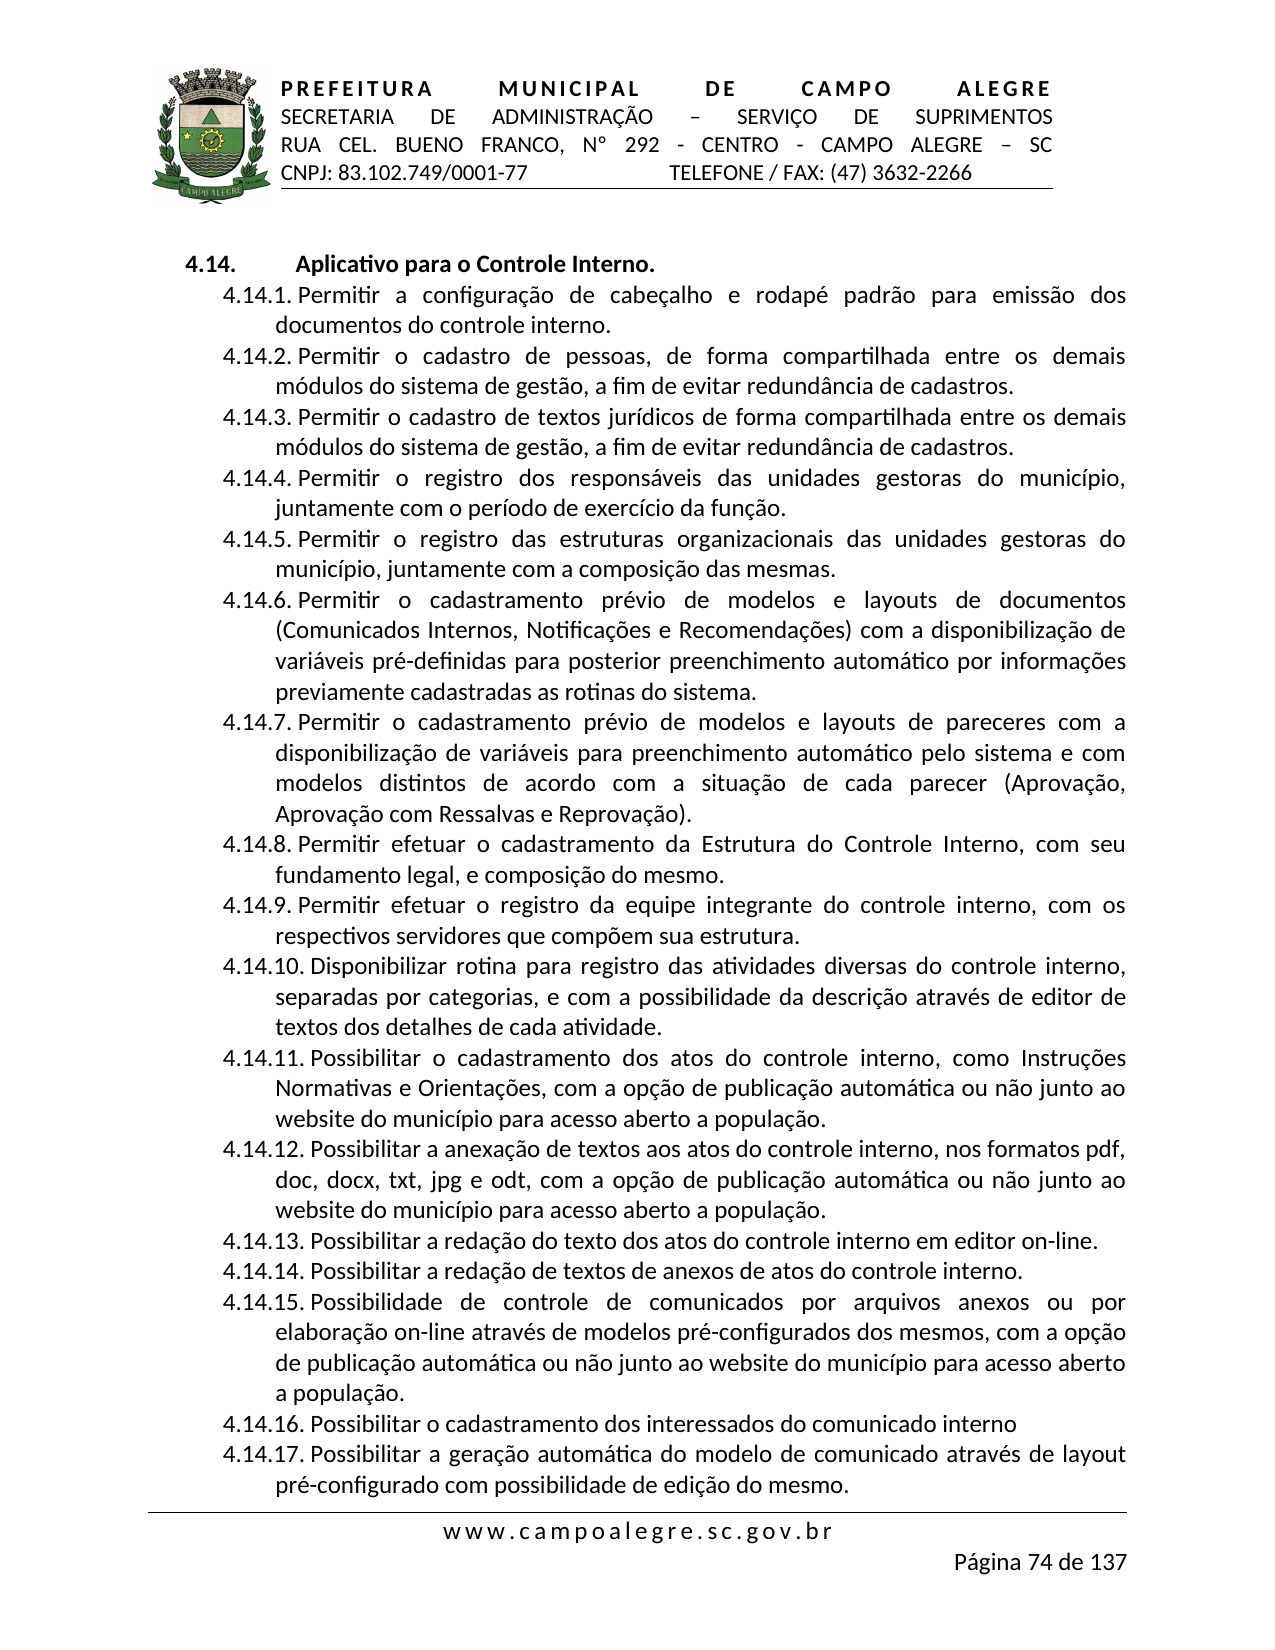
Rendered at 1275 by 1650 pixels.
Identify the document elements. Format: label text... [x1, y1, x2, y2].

list Permitir o cadastro de textos jurídicos de forma compartilhada entre os demais módulos do sistema de gestão, a fim de evitar redundância de cadastros. [223, 401, 1127, 462]
list Permitir o cadastro de pessoas, de forma compartilhada entre os demais módulos do sistema de gestão, a fim de evitar redundância de cadastros. [223, 340, 1127, 401]
list Possibilitar o cadastramento dos atos do controle interno, como Instruções Normativas e Orientações, com a opção de publicação automática ou não junto ao website do município para acesso aberto a população. [223, 1042, 1127, 1133]
list Disponibilizar rotina para registro das atividades diversas do controle interno, separadas por categorias, e com a possibilidade da descrição através de editor de textos dos detalhes de cada atividade. [223, 950, 1127, 1042]
picture [151, 68, 271, 204]
list Permitir efetuar o cadastramento da Estrutura do Controle Interno, com seu fundamento legal, e composição do mesmo. [223, 828, 1127, 889]
list Possibilitar o cadastramento dos interessados do comunicado interno [223, 1408, 1127, 1439]
list Aplicativo para o Controle Interno. [185, 248, 1127, 279]
list Possibilitar a redação de textos de anexos de atos do controle interno. [223, 1256, 1127, 1286]
list Permitir o cadastramento prévio de modelos e layouts de documentos (Comunicados Internos, Notificações e Recomendações) com a disponibilização de variáveis pré-definidas para posterior preenchimento automático por informações previamente cadastradas as rotinas do sistema. [223, 584, 1127, 706]
list Possibilitar a geração automática do modelo de comunicado através de layout pré-configurado com possibilidade de edição do mesmo. [223, 1439, 1127, 1500]
list Permitir o registro das estruturas organizacionais das unidades gestoras do município, juntamente com a composição das mesmas. [223, 523, 1127, 584]
list Possibilidade de controle de comunicados por arquivos anexos ou por elaboração on-line através de modelos pré-configurados dos mesmos, com a opção de publicação automática ou não junto ao website do município para acesso aberto a população. [223, 1286, 1127, 1408]
list Permitir efetuar o registro da equipe integrante do controle interno, com os respectivos servidores que compõem sua estrutura. [223, 889, 1127, 950]
list Permitir o registro dos responsáveis das unidades gestoras do município, juntamente com o período de exercício da função. [223, 462, 1127, 523]
list Permitir o cadastramento prévio de modelos e layouts de pareceres com a disponibilização de variáveis para preenchimento automático pelo sistema e com modelos distintos de acordo com a situação de cada parecer (Aprovação, Aprovação com Ressalvas e Reprovação). [223, 706, 1127, 828]
list Permitir a configuração de cabeçalho e rodapé padrão para emissão dos documentos do controle interno. [223, 279, 1127, 340]
list Possibilitar a redação do texto dos atos do controle interno em editor on-line. [223, 1225, 1127, 1256]
list Possibilitar a anexação de textos aos atos do controle interno, nos formatos pdf, doc, docx, txt, jpg e odt, com a opção de publicação automática ou não junto ao website do município para acesso aberto a população. [223, 1133, 1127, 1225]
